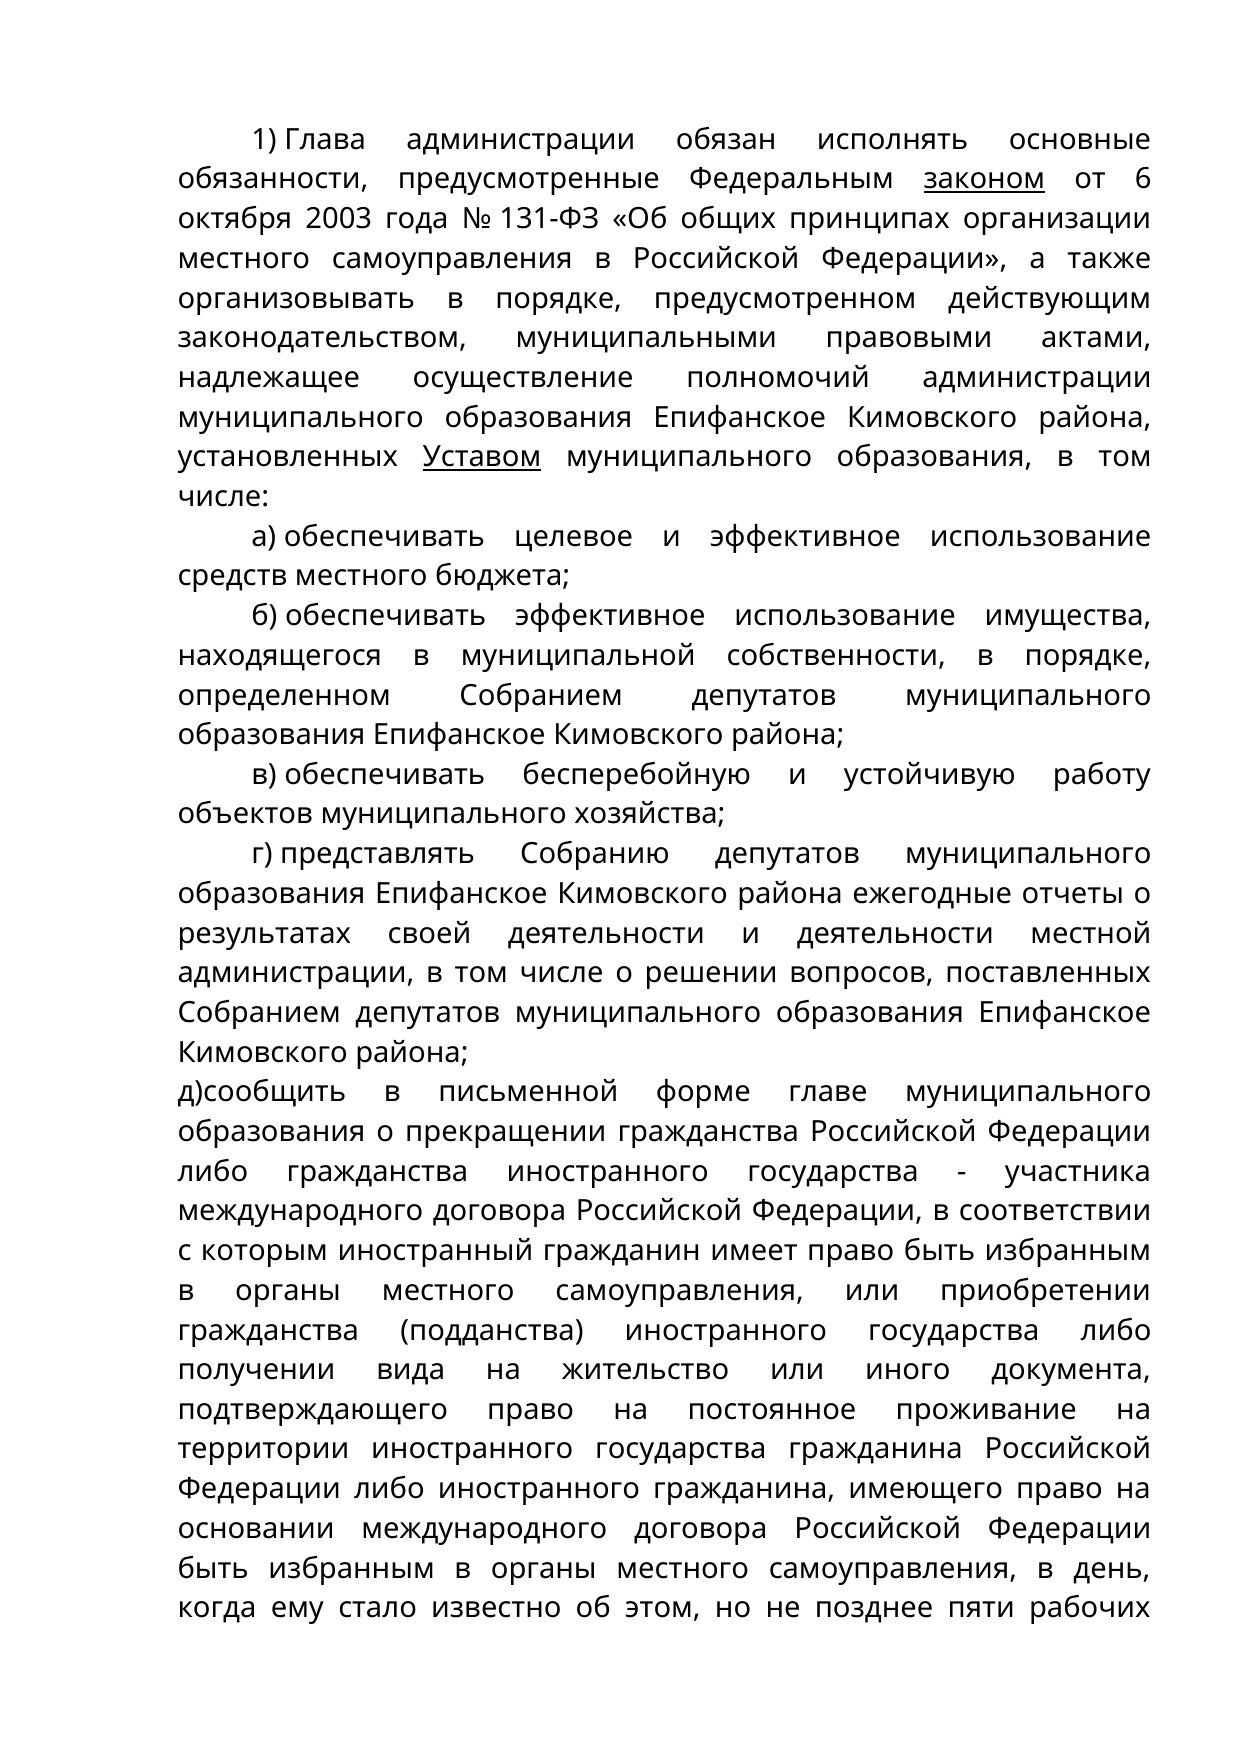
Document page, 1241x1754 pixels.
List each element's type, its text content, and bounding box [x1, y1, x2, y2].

text в) обеспечивать бесперебойную и устойчивую работу объектов муниципального хозяйства; [177, 753, 1152, 832]
text 1) Глава администрации обязан исполнять основные обязанности, предусмотренные Федеральным законом от 6 октября 2003 года № 131-ФЗ «Об общих принципах организации местного самоуправления в Российской Федерации», а также организовывать в порядке, предусмотренном действующим законодательством, муниципальными правовыми актами, надлежащее осуществление полномочий администрации муниципального образования Епифанское Кимовского района, установленных Уставом муниципального образования, в том числе: [177, 118, 1152, 515]
text г) представлять Собранию депутатов муниципального образования Епифанское Кимовского района ежегодные отчеты о результатах своей деятельности и деятельности местной администрации, в том числе о решении вопросов, поставленных Собранием депутатов муниципального образования Епифанское Кимовского района; [177, 832, 1152, 1071]
text б) обеспечивать эффективное использование имущества, находящегося в муниципальной собственности, в порядке, определенном Собранием депутатов муниципального образования Епифанское Кимовского района; [177, 594, 1152, 753]
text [177, 1071, 1152, 1626]
text а) обеспечивать целевое и эффективное использование средств местного бюджета; [177, 515, 1152, 594]
